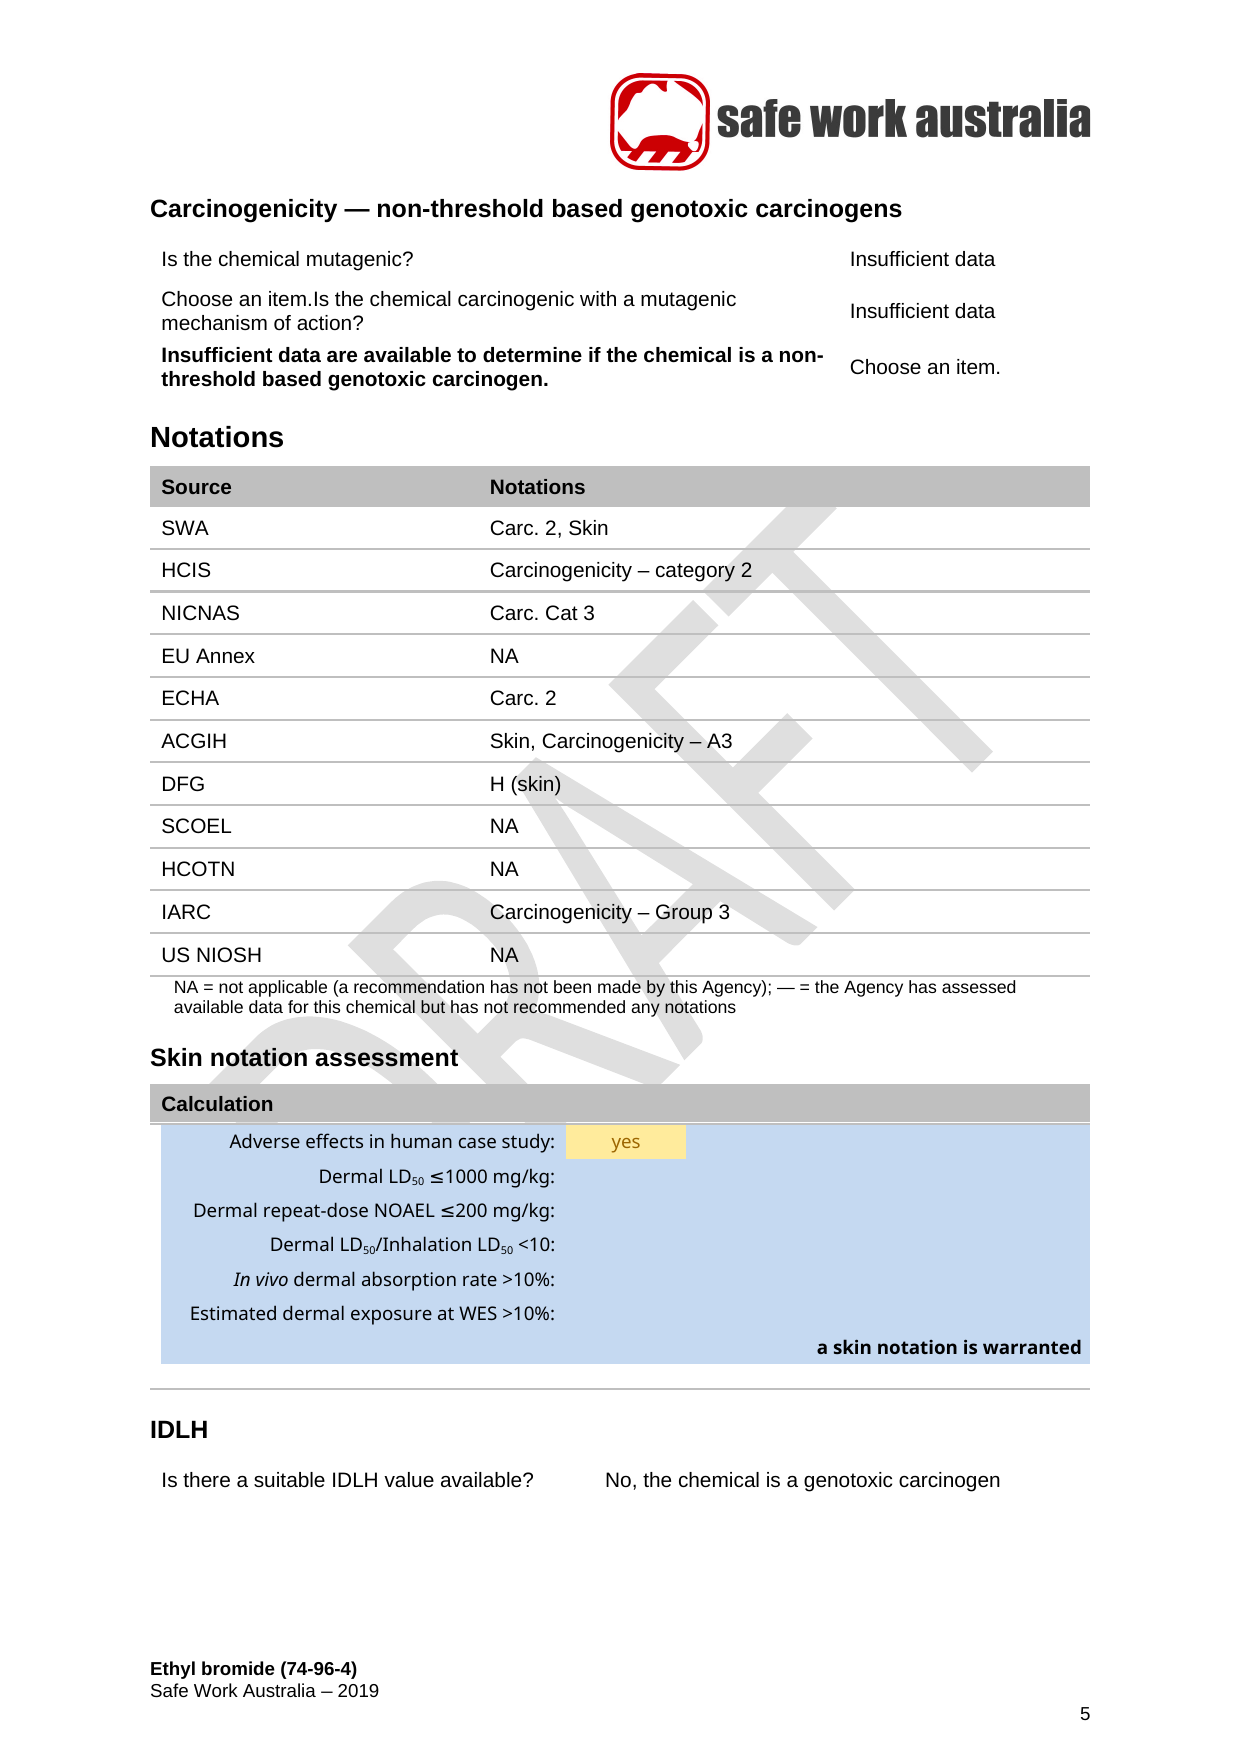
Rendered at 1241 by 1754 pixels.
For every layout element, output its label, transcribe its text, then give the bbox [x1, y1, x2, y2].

table_header Source [150, 469, 478, 505]
table_header Calculation [150, 1086, 1090, 1122]
text NA = not applicable (a recommendation has not been made by this Agency); — = the Agency has assessed available data for this chemical but has not recommended any notations [174, 977, 1090, 1018]
table_cell HCIS [150, 550, 478, 590]
table_cell [838, 339, 1090, 395]
table_cell ACGIH [150, 721, 478, 761]
table_cell NA [478, 635, 1090, 676]
table_header Is there a suitable IDLH value available? [150, 1457, 594, 1504]
table_cell SWA [150, 507, 478, 548]
subtitle IDLH [150, 1415, 1090, 1444]
table_cell Carc. Cat 3 [478, 593, 1090, 633]
table_cell Carc. 2, Skin [478, 507, 1090, 548]
table_cell US NIOSH [150, 934, 478, 975]
table_cell DFG [150, 763, 478, 804]
table_cell ECHA [150, 678, 478, 718]
table_cell Is the chemical carcinogenic with a mutagenic mechanism of action? [150, 283, 838, 339]
table_cell NA [478, 849, 1090, 889]
table_cell IARC [150, 891, 478, 932]
table_cell H (skin) [478, 763, 1090, 804]
table_cell NA [478, 934, 1090, 975]
table_cell [838, 283, 1090, 339]
table_cell Skin, Carcinogenicity – A3 [478, 721, 1090, 761]
table_cell NA [478, 806, 1090, 847]
table_cell Carcinogenicity – Group 3 [478, 891, 1090, 932]
table_header Is the chemical mutagenic? [150, 236, 838, 283]
table_cell EU Annex [150, 635, 478, 676]
table_cell Carcinogenicity – category 2 [478, 550, 1090, 590]
table_cell Carc. 2 [478, 678, 1090, 718]
table_cell [150, 1125, 1090, 1388]
table_cell HCOTN [150, 849, 478, 889]
subtitle Notations [150, 420, 1090, 454]
subtitle Carcinogenicity — non-threshold based genotoxic carcinogens [150, 194, 1090, 223]
table_cell NICNAS [150, 593, 478, 633]
picture [607, 73, 1091, 171]
table_cell SCOEL [150, 806, 478, 847]
subtitle Skin notation assessment [150, 1043, 1090, 1071]
table_header Notations [478, 469, 1090, 505]
